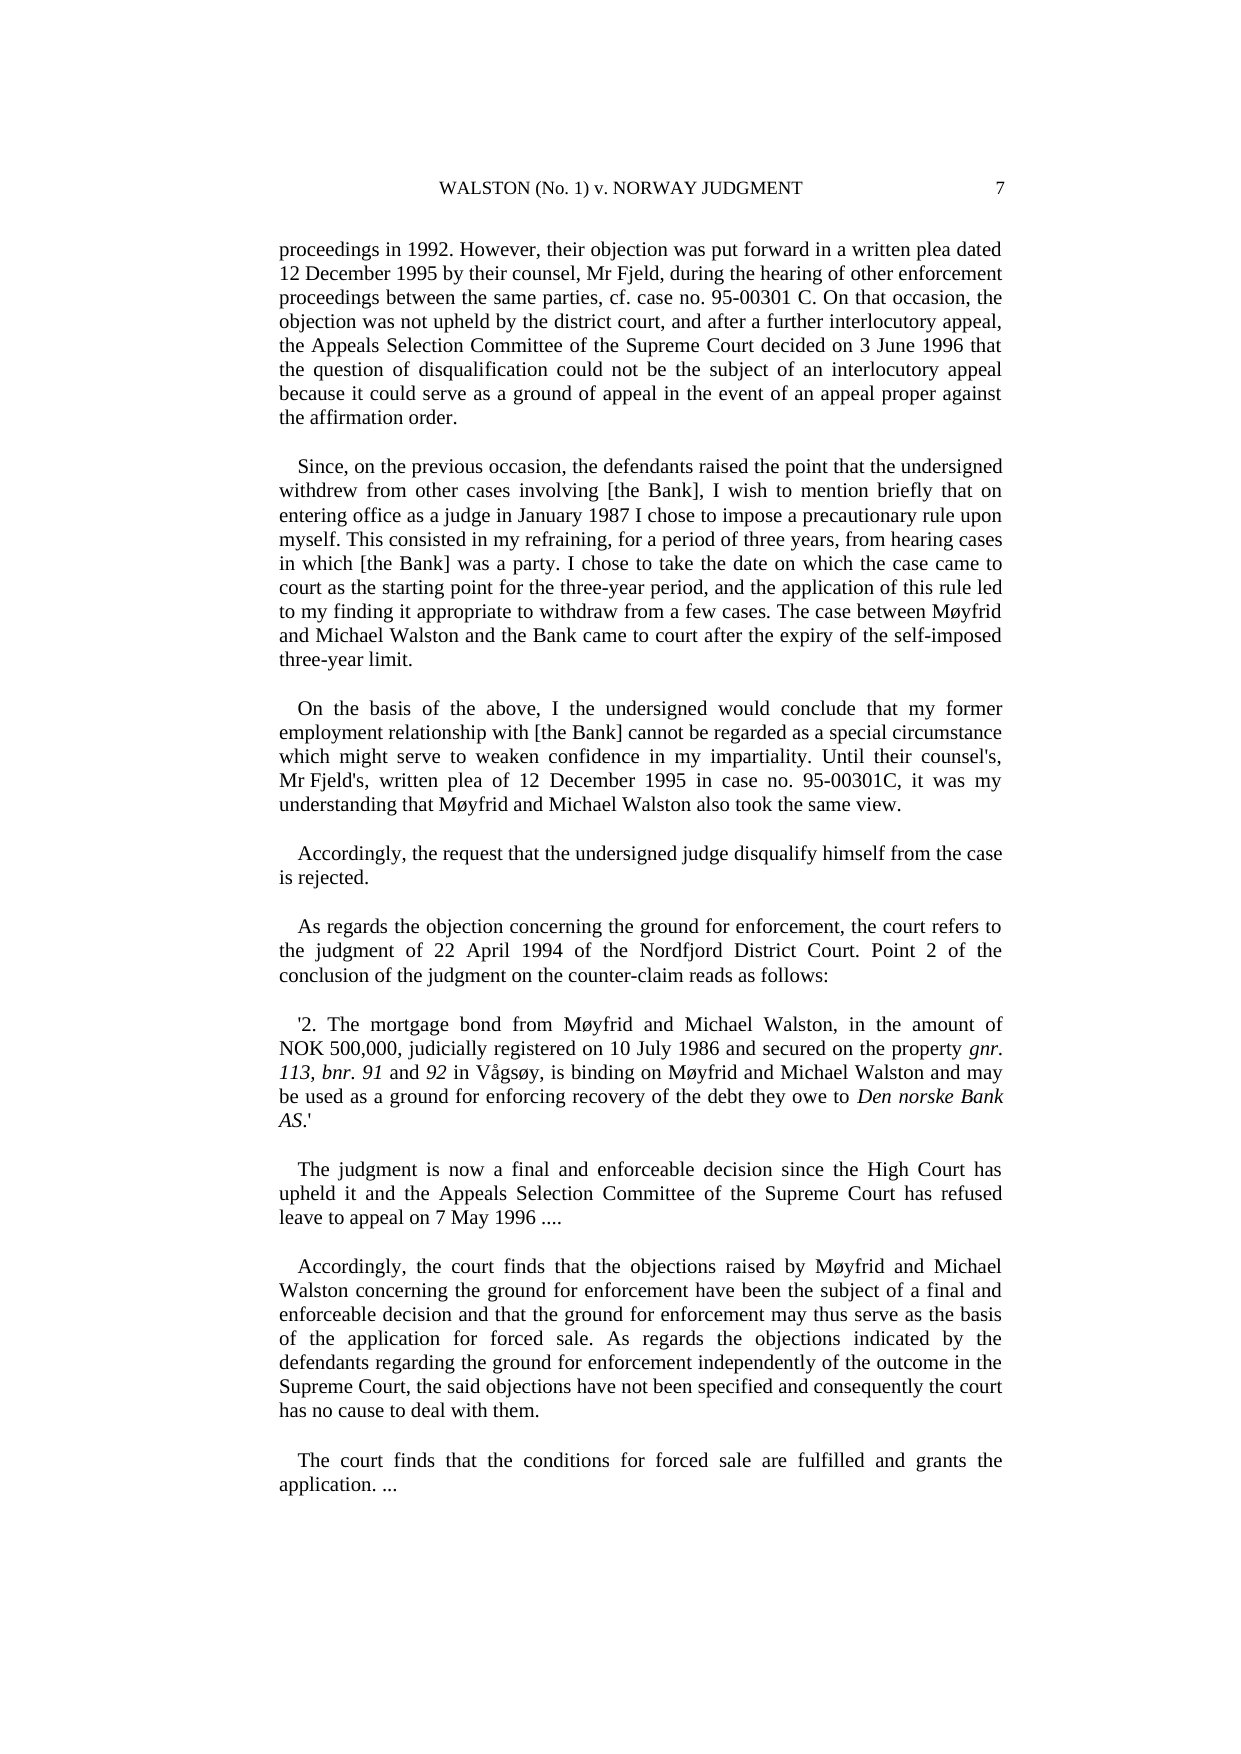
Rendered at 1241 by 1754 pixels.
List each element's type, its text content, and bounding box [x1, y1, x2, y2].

text '2. The mortgage bond from Møyfrid and Michael Walston, in the amount of NOK 500,000, judicially registered on 10 July 1986 and secured on the property gnr. 113, bnr. 91 and 92 in Vågsøy, is binding on Møyfrid and Michael Walston and may be used as a ground for enforcing recovery of the debt they owe to Den norske Bank AS.' [279, 1012, 1003, 1132]
text Accordingly, the request that the undersigned judge disqualify himself from the case is rejected. [279, 841, 1003, 889]
text The court finds that the conditions for forced sale are fulfilled and grants the application. ... [279, 1447, 1003, 1496]
text The judgment is now a final and enforceable decision since the High Court has upheld it and the Appeals Selection Committee of the Supreme Court has refused leave to appeal on 7 May 1996 .... [279, 1157, 1003, 1229]
text Accordingly, the court finds that the objections raised by Møyfrid and Michael Walston concerning the ground for enforcement have been the subject of a final and enforceable decision and that the ground for enforcement may thus serve as the basis of the application for forced sale. As regards the objections indicated by the defendants regarding the ground for enforcement independently of the outcome in the Supreme Court, the said objections have not been specified and consequently the court has no cause to deal with them. [279, 1254, 1003, 1422]
text On the basis of the above, I the undersigned would conclude that my former employment relationship with [the Bank] cannot be regarded as a special circumstance which might serve to weaken confidence in my impartiality. Until their counsel's, Mr Fjeld's, written plea of 12 December 1995 in case no. 95-00301C, it was my understanding that Møyfrid and Michael Walston also took the same view. [279, 696, 1003, 816]
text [279, 237, 1003, 429]
text As regards the objection concerning the ground for enforcement, the court refers to the judgment of 22 April 1994 of the Nordfjord District Court. Point 2 of the conclusion of the judgment on the counter-claim reads as follows: [279, 914, 1003, 987]
text Since, on the previous occasion, the defendants raised the point that the undersigned withdrew from other cases involving [the Bank], I wish to mention briefly that on entering office as a judge in January 1987 I chose to impose a precautionary rule upon myself. This consisted in my refraining, for a period of three years, from hearing cases in which [the Bank] was a party. I chose to take the date on which the case came to court as the starting point for the three-year period, and the application of this rule led to my finding it appropriate to withdraw from a few cases. The case between Møyfrid and Michael Walston and the Bank came to court after the expiry of the self-imposed three-year limit. [279, 454, 1003, 671]
